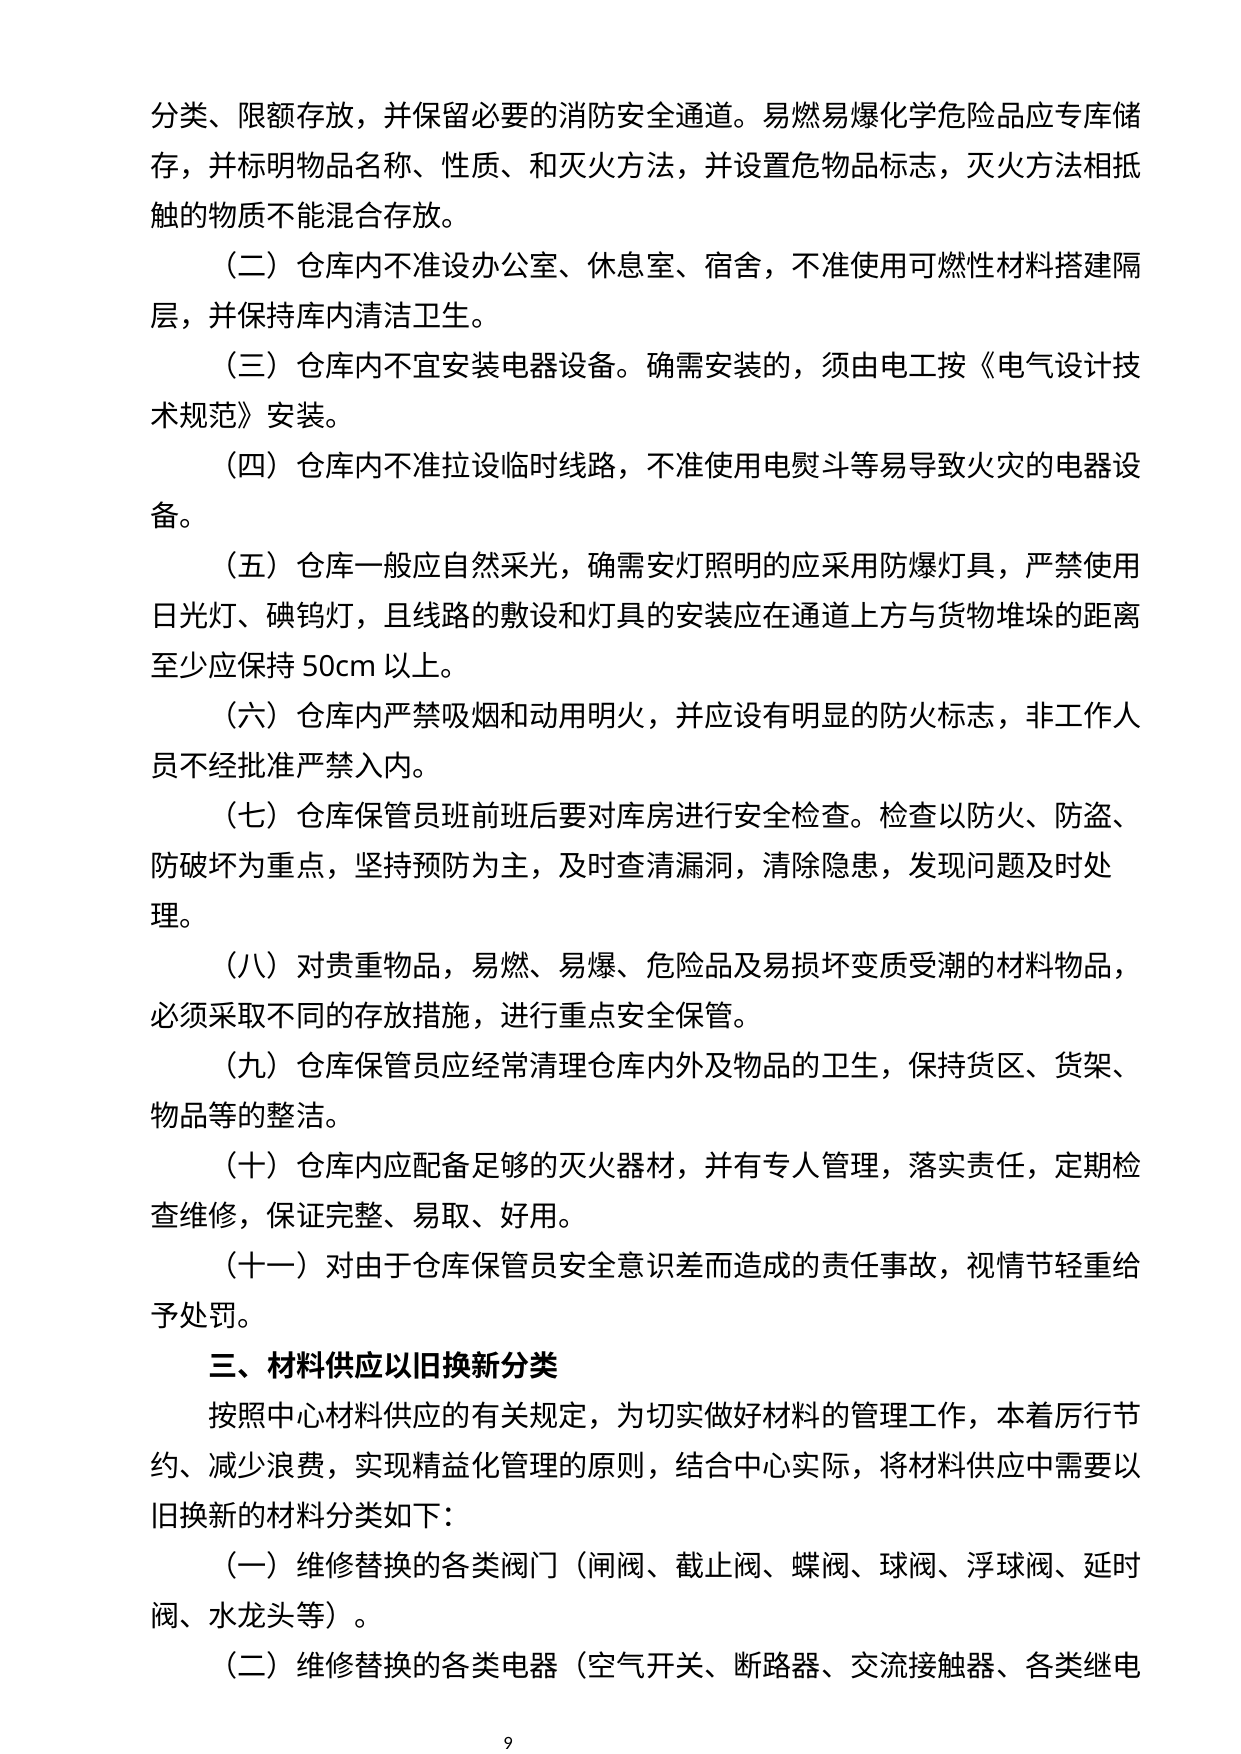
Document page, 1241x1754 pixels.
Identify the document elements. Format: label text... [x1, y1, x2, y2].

text （五）仓库一般应自然采光，确需安灯照明的应采用防爆灯具，严禁使用日光灯、碘钨灯，且线路的敷设和灯具的安装应在通道上方与货物堆垛的距离至少应保持50cm以上。 [150, 537, 1156, 687]
text （六）仓库内严禁吸烟和动用明火，并应设有明显的防火标志，非工作人员不经批准严禁入内。 [150, 687, 1156, 787]
text 三、材料供应以旧换新分类 [150, 1337, 1156, 1387]
text （九）仓库保管员应经常清理仓库内外及物品的卫生，保持货区、货架、物品等的整洁。 [150, 1037, 1156, 1137]
text （二）仓库内不准设办公室、休息室、宿舍，不准使用可燃性材料搭建隔层，并保持库内清洁卫生。 [150, 237, 1156, 337]
text （八）对贵重物品，易燃、易爆、危险品及易损坏变质受潮的材料物品，必须采取不同的存放措施，进行重点安全保管。 [150, 937, 1156, 1037]
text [150, 1637, 1156, 1687]
text （一）维修替换的各类阀门（闸阀、截止阀、蝶阀、球阀、浮球阀、延时阀、水龙头等）。 [150, 1537, 1156, 1637]
text （三）仓库内不宜安装电器设备。确需安装的，须由电工按《电气设计技术规范》安装。 [150, 337, 1156, 437]
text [150, 87, 1156, 237]
text （十）仓库内应配备足够的灭火器材，并有专人管理，落实责任，定期检查维修，保证完整、易取、好用。 [150, 1137, 1156, 1237]
text 按照中心材料供应的有关规定，为切实做好材料的管理工作，本着厉行节约、减少浪费，实现精益化管理的原则，结合中心实际，将材料供应中需要以旧换新的材料分类如下： [150, 1387, 1156, 1537]
text （四）仓库内不准拉设临时线路，不准使用电熨斗等易导致火灾的电器设备。 [150, 437, 1156, 537]
text （十一）对由于仓库保管员安全意识差而造成的责任事故，视情节轻重给予处罚。 [150, 1237, 1156, 1337]
text （七）仓库保管员班前班后要对库房进行安全检查。检查以防火、防盗、防破坏为重点，坚持预防为主，及时查清漏洞，清除隐患，发现问题及时处理。 [150, 787, 1156, 937]
